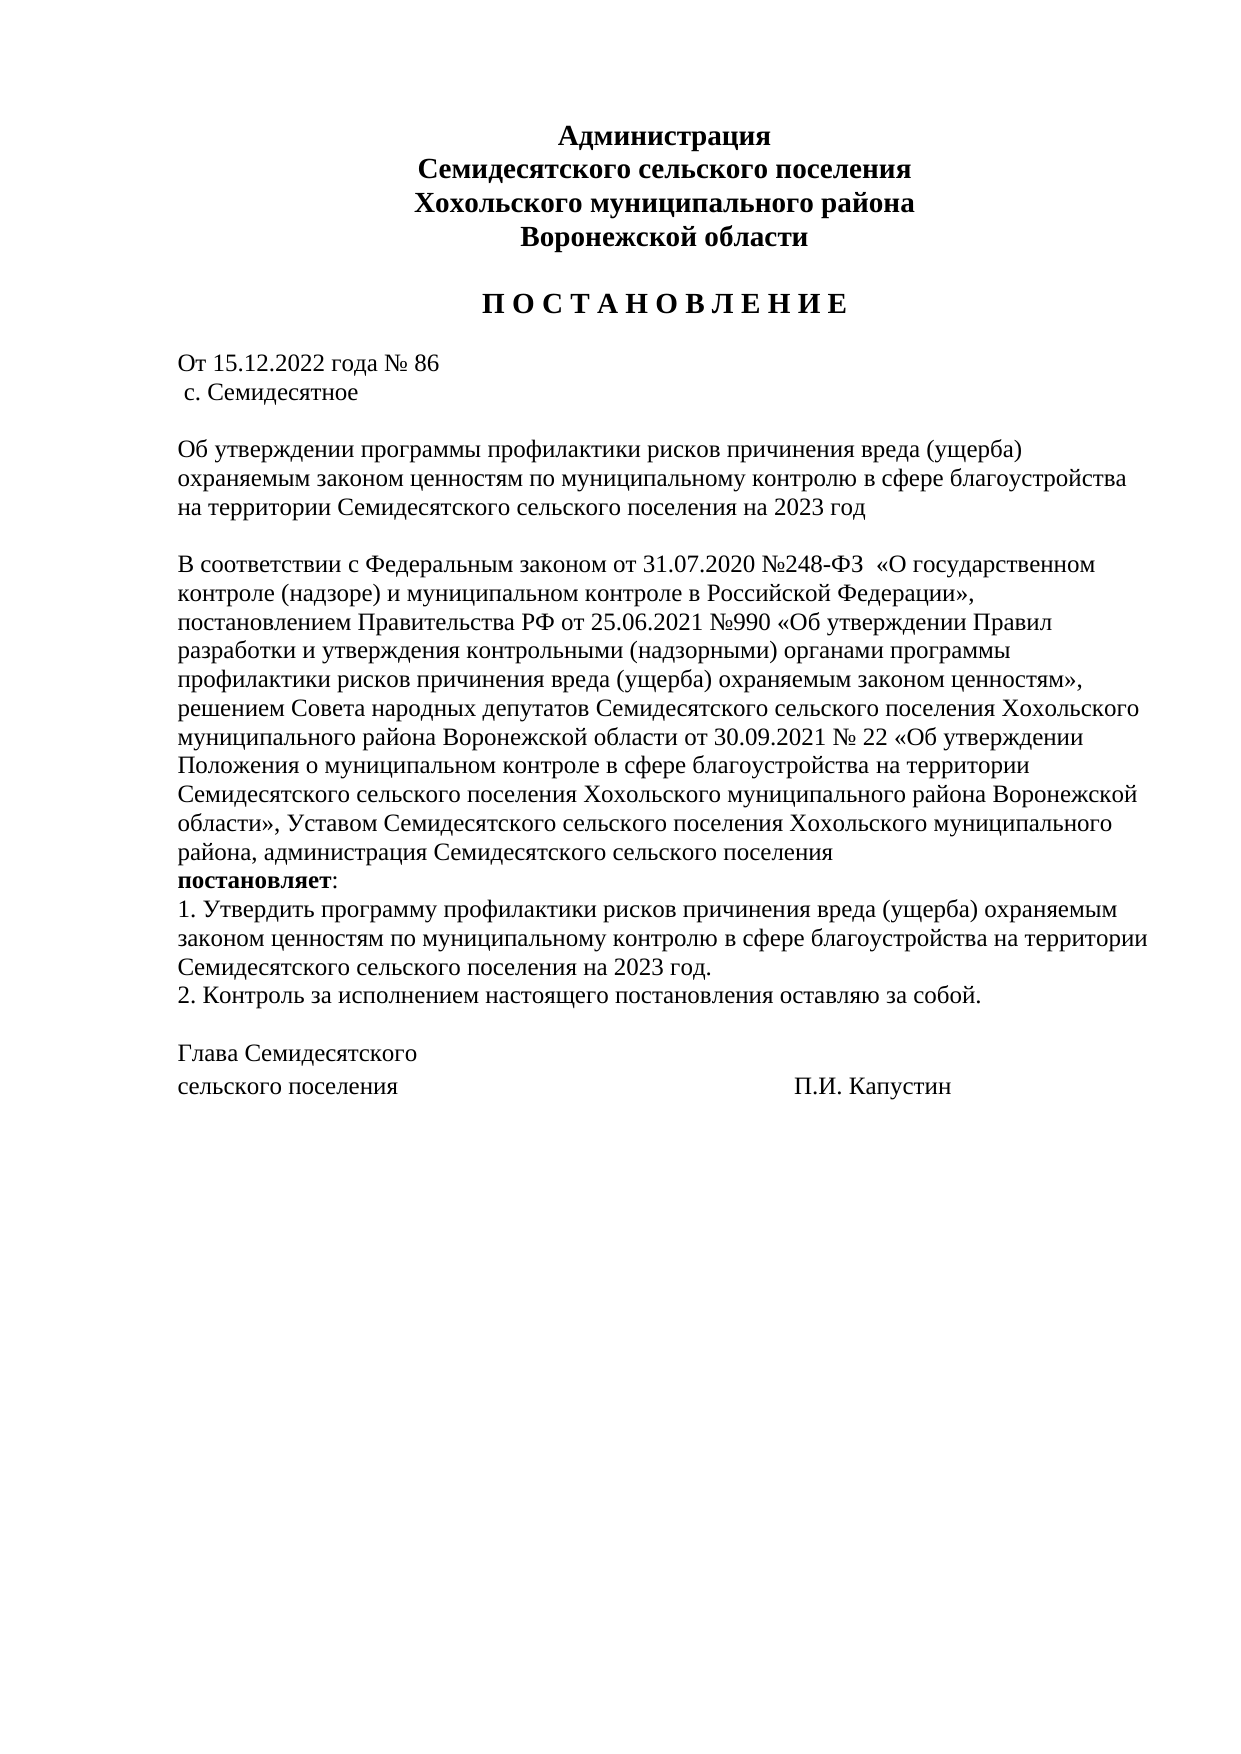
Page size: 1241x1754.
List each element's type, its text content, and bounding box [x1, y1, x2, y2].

text Администрация [177, 118, 1152, 152]
text От 15.12.2022 года № 86 [177, 348, 1152, 377]
text Об утверждении программы профилактики рисков причинения вреда (ущерба) охраняемым законом ценностям по муниципальному контролю в сфере благоустройства на территории Семидесятского сельского поселения на 2023 год [177, 434, 1152, 521]
text Семидесятского сельского поселения [177, 152, 1152, 185]
text 2. Контроль за исполнением настоящего постановления оставляю за собой. [177, 981, 1152, 1009]
text постановляет: [177, 866, 1152, 894]
text 1. Утвердить программу профилактики рисков причинения вреда (ущерба) охраняемым законом ценностям по муниципальному контролю в сфере благоустройства на территории Семидесятского сельского поселения на 2023 год. [177, 894, 1152, 981]
text Воронежской области [177, 219, 1152, 252]
text с. Семидесятное [177, 377, 1152, 406]
table_header П.И. Капустин [783, 1038, 1163, 1104]
text Хохольского муниципального района [177, 185, 1152, 219]
text В соответствии с Федеральным законом от 31.07.2020 №248-ФЗ «О государственном контроле (надзоре) и муниципальном контроле в Российской Федерации», постановлением Правительства РФ от 25.06.2021 №990 «Об утверждении Правил разработки и утверждения контрольными (надзорными) органами программы профилактики рисков причинения вреда (ущерба) охраняемым законом ценностям», решением Совета народных депутатов Семидесятского сельского поселения Хохольского муниципального района Воронежской области от 30.09.2021 № 22 «Об утверждении Положения о муниципальном контроле в сфере благоустройства на территории Семидесятского сельского поселения Хохольского муниципального района Воронежской области», Уставом Семидесятского сельского поселения Хохольского муниципального района, администрация Семидесятского сельского поселения [177, 549, 1152, 866]
table_header Глава Семидесятского сельского поселения [166, 1038, 783, 1104]
text П О С Т А Н О В Л Е Н И Е [177, 286, 1152, 319]
